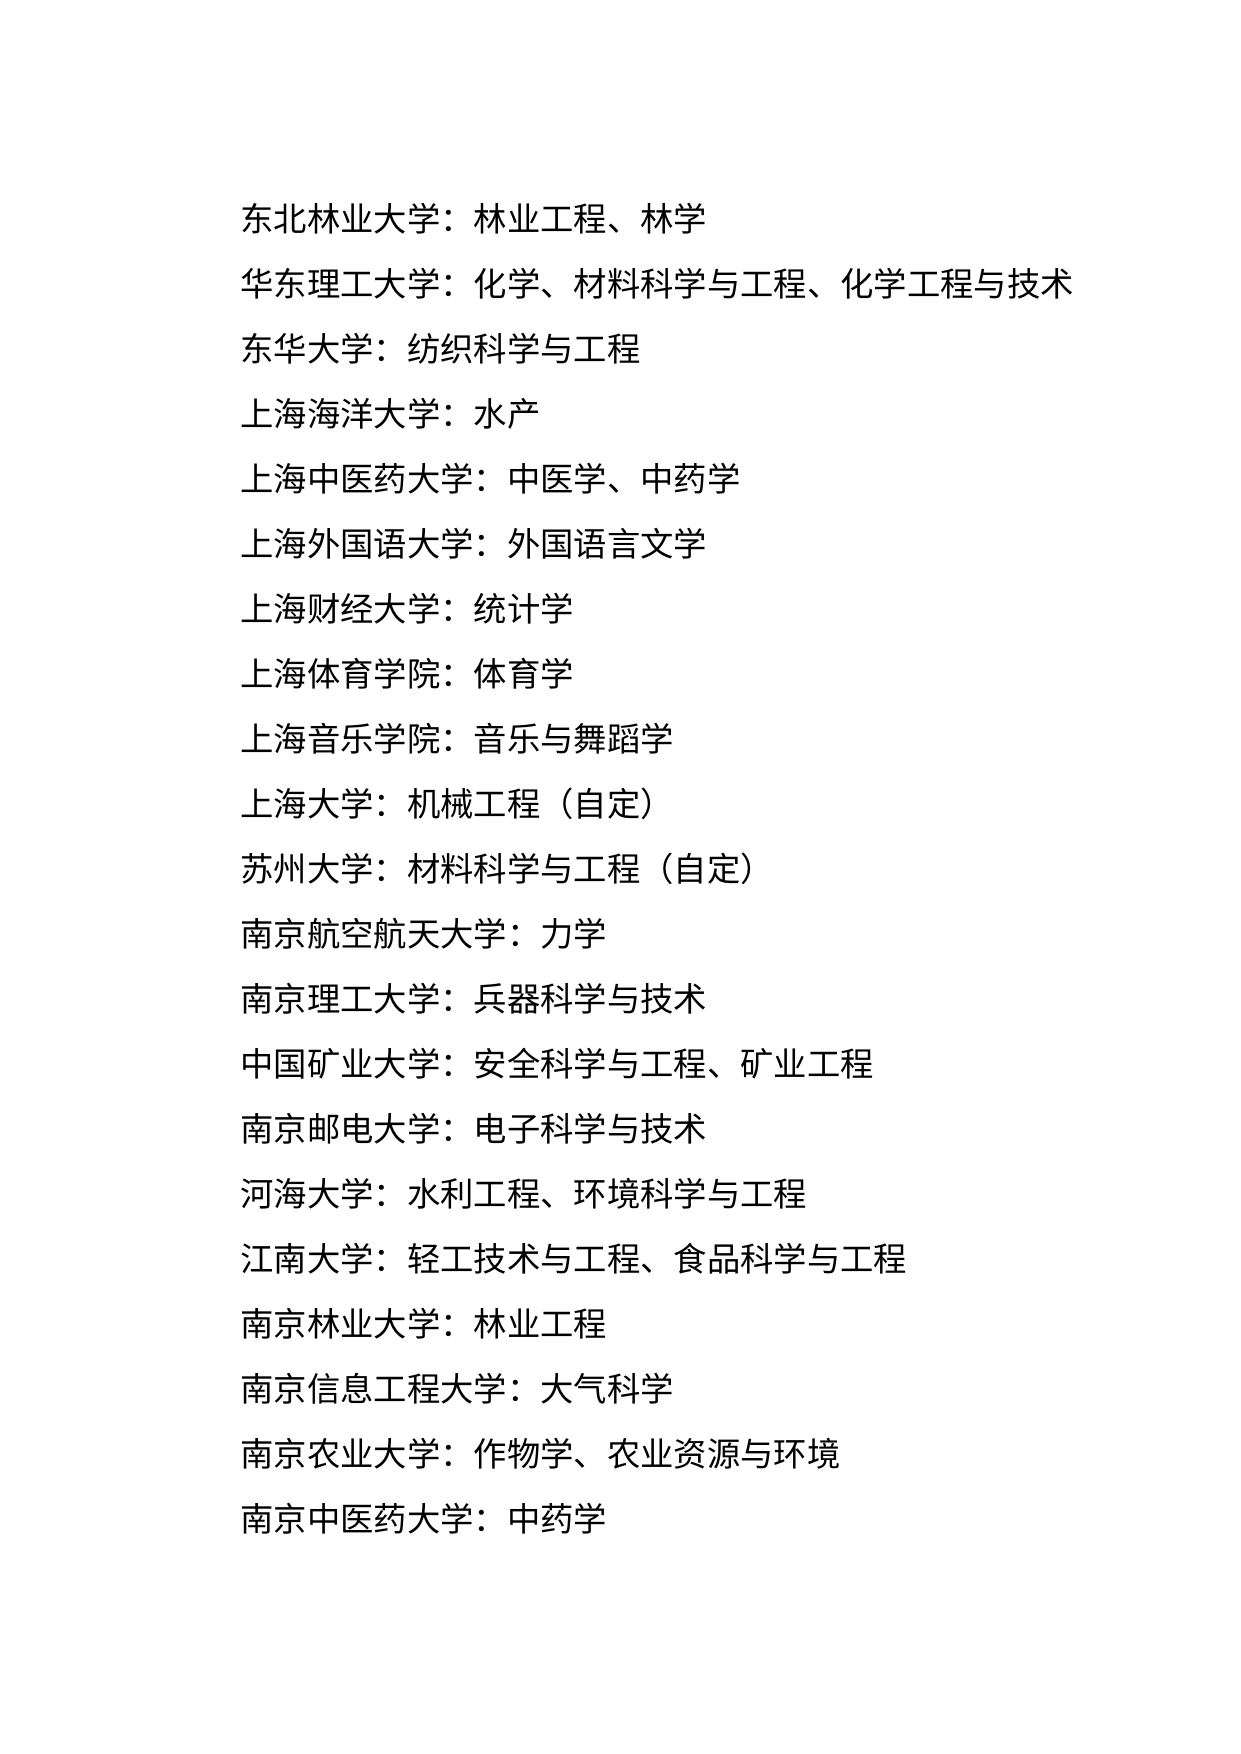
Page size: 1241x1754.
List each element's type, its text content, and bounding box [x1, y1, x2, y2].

text 南京邮电大学：电子科学与技术 [165, 1094, 1075, 1159]
text 上海体育学院：体育学 [165, 639, 1075, 704]
text 河海大学：水利工程、环境科学与工程 [165, 1159, 1075, 1224]
text 南京航空航天大学：力学 [165, 899, 1075, 964]
text 南京理工大学：兵器科学与技术 [165, 964, 1075, 1029]
text 上海财经大学：统计学 [165, 574, 1075, 639]
text 南京林业大学：林业工程 [165, 1289, 1075, 1354]
text 上海外国语大学：外国语言文学 [165, 509, 1075, 574]
text 东北林业大学：林业工程、林学 [165, 184, 1075, 249]
text 南京农业大学：作物学、农业资源与环境 [165, 1419, 1075, 1484]
text 华东理工大学：化学、材料科学与工程、化学工程与技术 [165, 249, 1075, 314]
text 江南大学：轻工技术与工程、食品科学与工程 [165, 1224, 1075, 1289]
text 苏州大学：材料科学与工程（自定） [165, 834, 1075, 899]
text 南京信息工程大学：大气科学 [165, 1354, 1075, 1419]
text 上海音乐学院：音乐与舞蹈学 [165, 704, 1075, 769]
text 南京中医药大学：中药学 [165, 1484, 1075, 1549]
text 东华大学：纺织科学与工程 [165, 314, 1075, 379]
text 中国矿业大学：安全科学与工程、矿业工程 [165, 1029, 1075, 1094]
text 上海大学：机械工程（自定） [165, 769, 1075, 834]
text 上海海洋大学：水产 [165, 379, 1075, 444]
text 上海中医药大学：中医学、中药学 [165, 444, 1075, 509]
